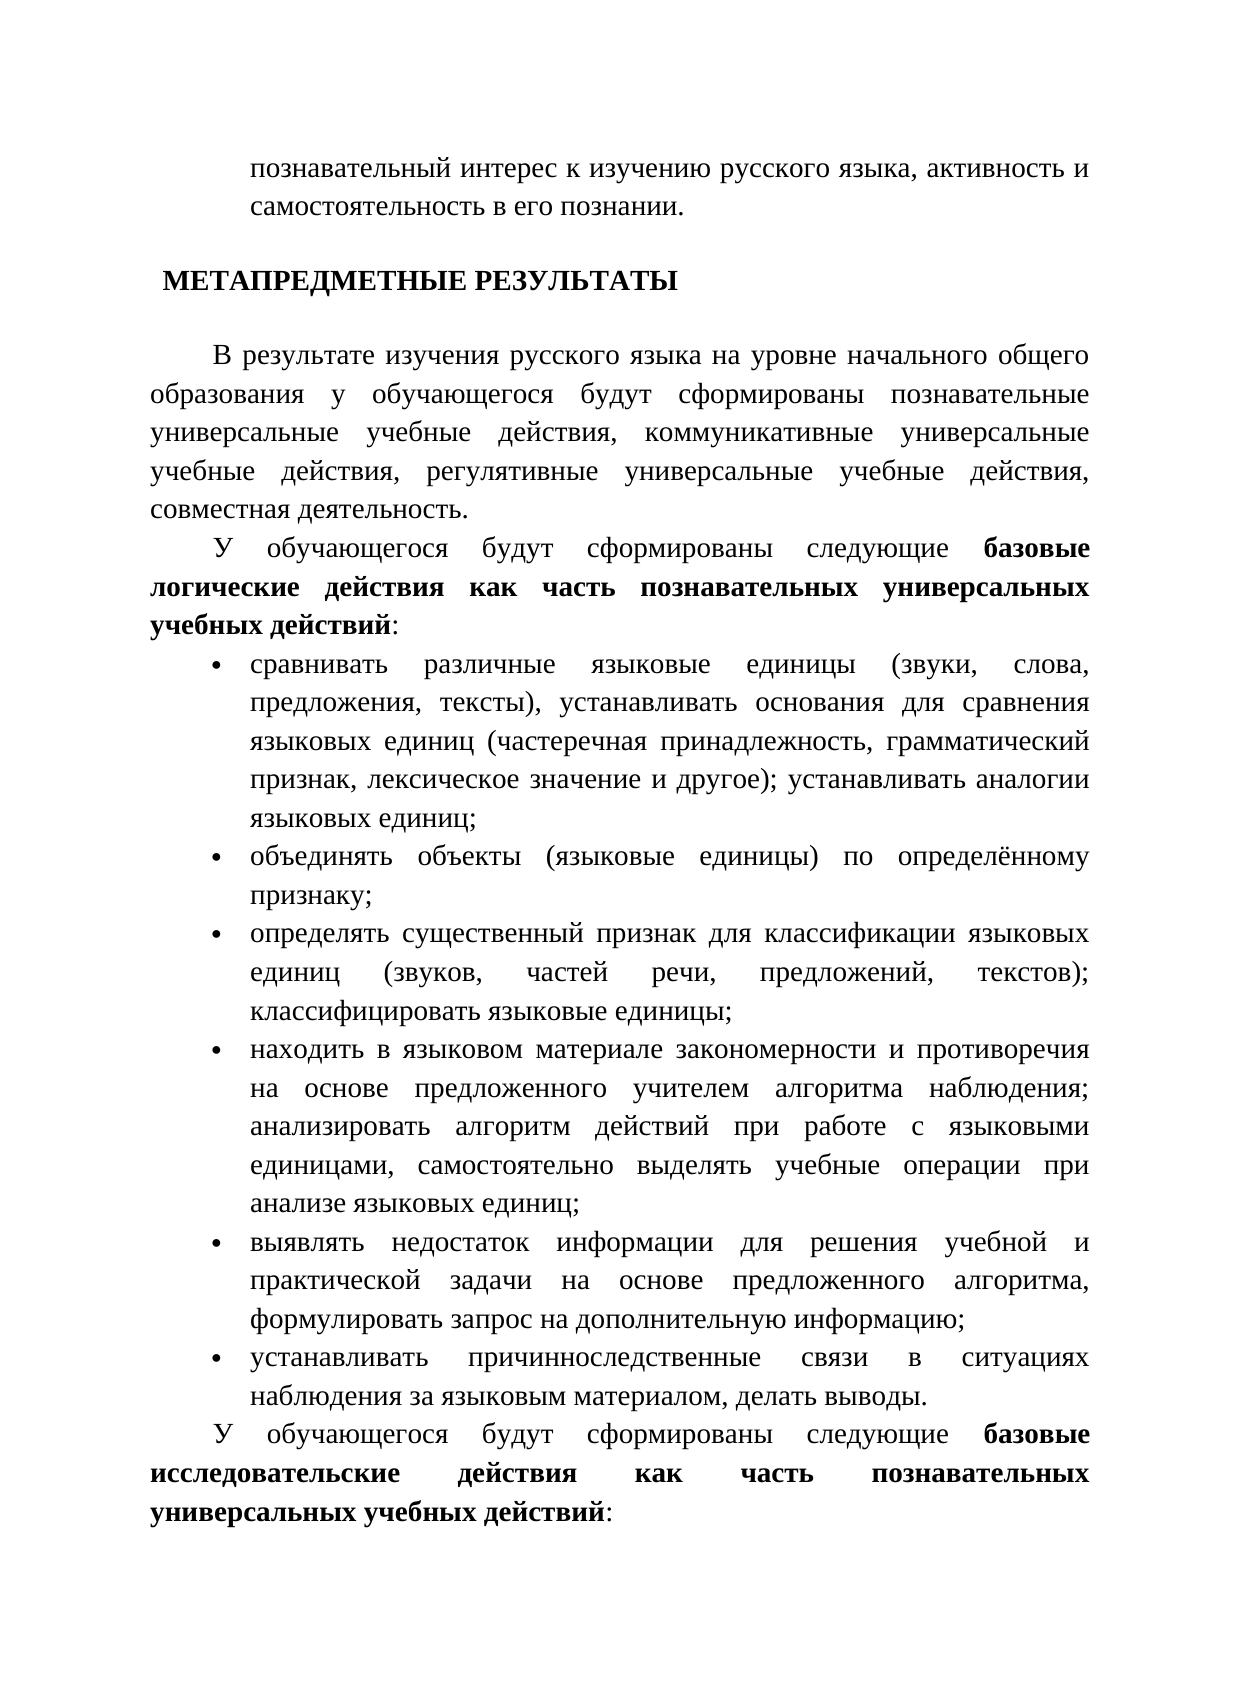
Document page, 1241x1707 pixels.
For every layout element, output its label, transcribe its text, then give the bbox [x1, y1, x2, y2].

list сравнивать различные языковые единицы (звуки, слова, предложения, тексты), устанавливать основания для сравнения языковых единиц (частеречная принадлежность, грамматический признак, лексическое значение и другое); устанавливать аналогии языковых единиц; [212, 646, 1090, 833]
text У обучающегося будут сформированы следующие базовые логические действия как часть познавательных универсальных учебных действий: [150, 530, 1090, 641]
list объединять объекты (языковые единицы) по определённому признаку; [212, 838, 1090, 911]
list устанавливать причинноследственные связи в ситуациях наблюдения за языковым материалом, делать выводы. [212, 1339, 1090, 1412]
list определять существенный признак для классификации языковых единиц (звуков, частей речи, предложений, текстов); классифицировать языковые единицы; [212, 916, 1090, 1026]
list находить в языковом материале закономерности и противоречия на основе предложенного учителем алгоритма наблюдения; анализировать алгоритм действий при работе с языковыми единицами, самостоятельно выделять учебные операции при анализе языковых единиц; [212, 1031, 1090, 1219]
text МЕТАПРЕДМЕТНЫЕ РЕЗУЛЬТАТЫ [162, 263, 1090, 297]
text В результате изучения русского языка на уровне начального общего образования у обучающегося будут сформированы познавательные универсальные учебные действия, коммуникативные универсальные учебные действия, регулятивные универсальные учебные действия, совместная деятельность. [150, 337, 1090, 525]
text У обучающегося будут сформированы следующие базовые исследовательские действия как часть познавательных универсальных учебных действий: [150, 1417, 1090, 1527]
list выявлять недостаток информации для решения учебной и практической задачи на основе предложенного алгоритма, формулировать запрос на дополнительную информацию; [212, 1224, 1090, 1334]
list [212, 150, 1090, 222]
